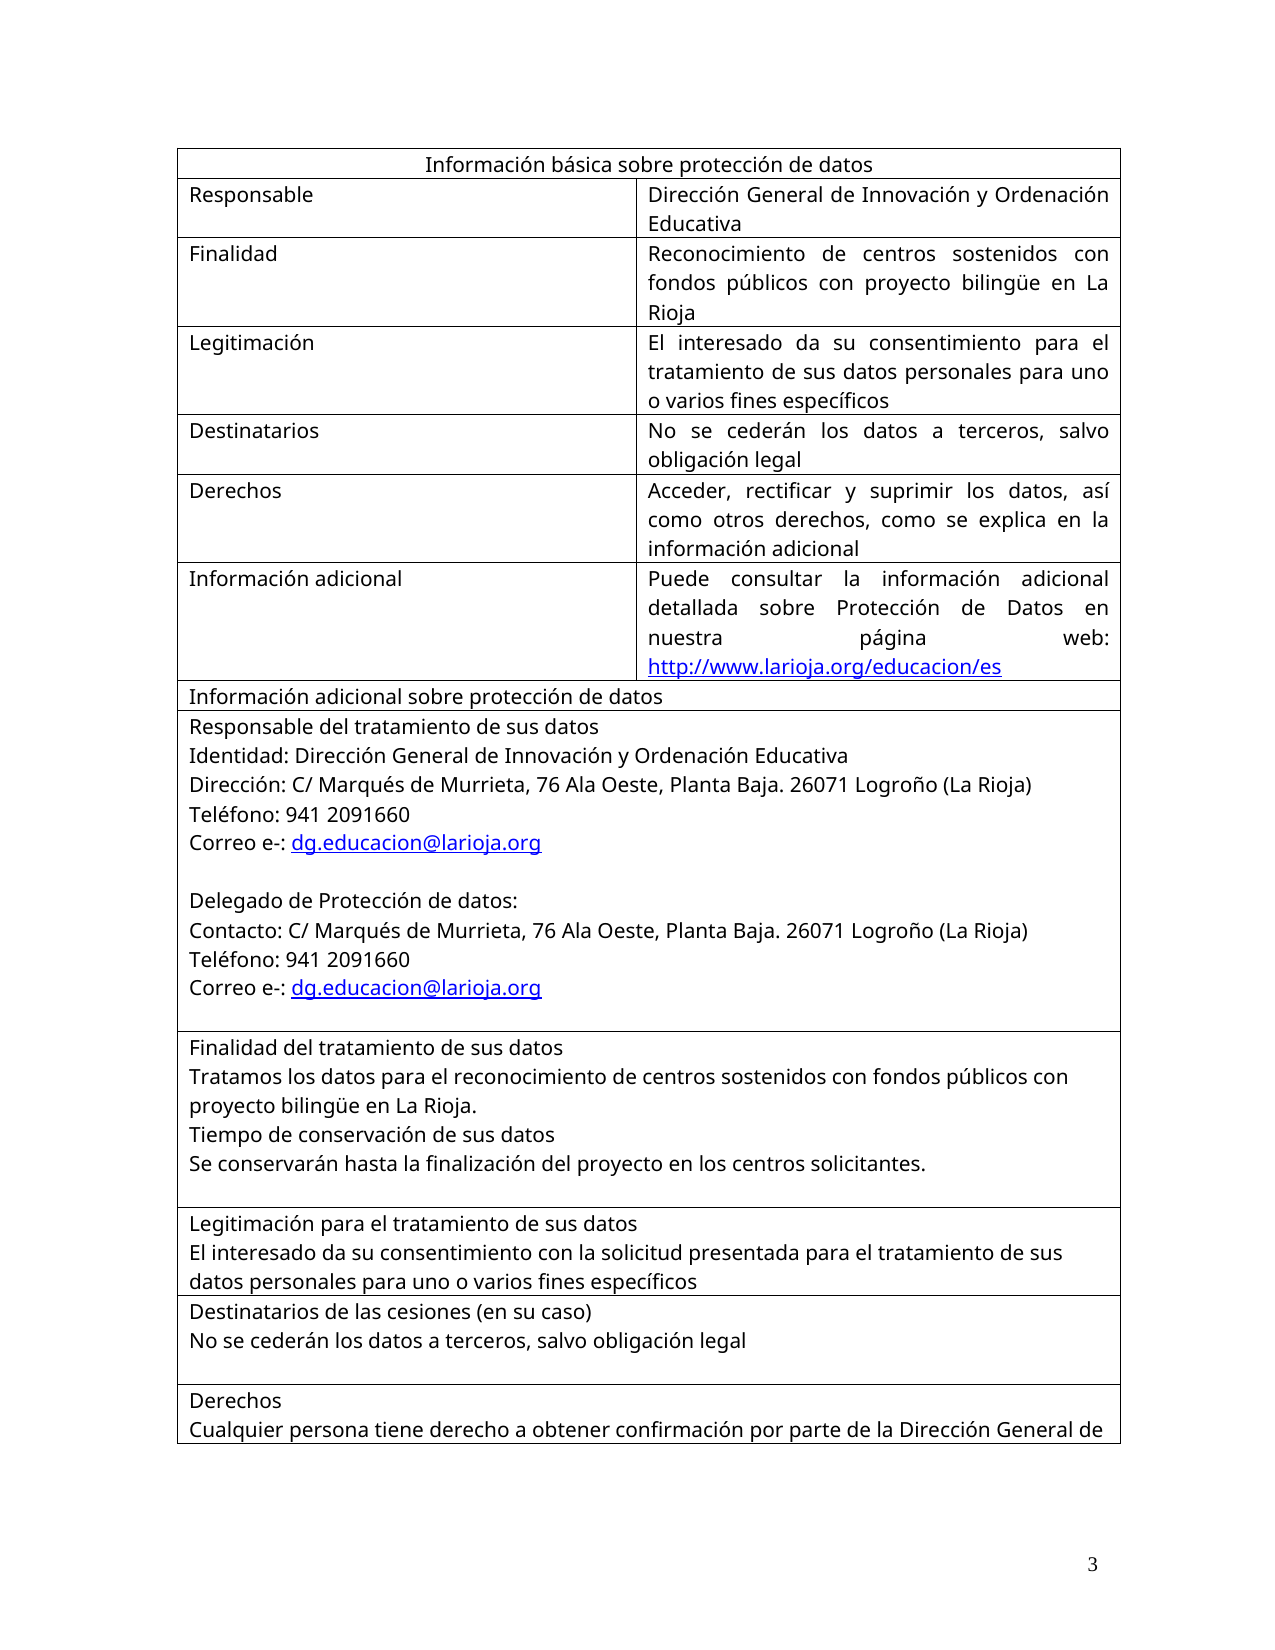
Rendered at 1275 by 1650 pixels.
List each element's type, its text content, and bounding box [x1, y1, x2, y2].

table_cell Información adicional [178, 563, 636, 680]
table_cell Destinatarios [178, 415, 636, 474]
table_cell Reconocimiento de centros sostenidos con fondos públicos con proyecto bilingüe en La Rioja [637, 238, 1120, 326]
table_cell Dirección General de Innovación y Ordenación Educativa [637, 179, 1120, 237]
table_cell Derechos [178, 475, 636, 562]
table_cell Responsable del tratamiento de sus datos Identidad: Dirección General de Innovación y Ordenación Educativa Dirección: C/ Marqués de Murrieta, 76 Ala Oeste, Planta Baja. 26071 Logroño (La Rioja) Teléfono: 941 2091660 Correo e-: dg.educacion@larioja.org Delegado de Protección de datos: Contacto: C/ Marqués de Murrieta, 76 Ala Oeste, Planta Baja. 26071 Logroño (La Rioja) Teléfono: 941 2091660 Correo e-: dg.educacion@larioja.org [178, 711, 1120, 1031]
table_cell El interesado da su consentimiento para el tratamiento de sus datos personales para uno o varios fines específicos [637, 327, 1120, 414]
table_cell Legitimación [178, 327, 636, 414]
table_cell Información adicional sobre protección de datos [178, 681, 1120, 710]
table_header Información básica sobre protección de datos [178, 149, 1120, 178]
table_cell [178, 1385, 1120, 1443]
table_cell Finalidad del tratamiento de sus datos Tratamos los datos para el reconocimiento de centros sostenidos con fondos públicos con proyecto bilingüe en La Rioja. Tiempo de conservación de sus datos Se conservarán hasta la finalización del proyecto en los centros solicitantes. [178, 1032, 1120, 1207]
table_cell Legitimación para el tratamiento de sus datos El interesado da su consentimiento con la solicitud presentada para el tratamiento de sus datos personales para uno o varios fines específicos [178, 1208, 1120, 1295]
table_cell No se cederán los datos a terceros, salvo obligación legal [637, 415, 1120, 474]
table_cell Puede consultar la información adicional detallada sobre Protección de Datos en nuestra página web: http://www.larioja.org/educacion/es [637, 563, 1120, 680]
table_cell Destinatarios de las cesiones (en su caso) No se cederán los datos a terceros, salvo obligación legal [178, 1296, 1120, 1384]
table_cell Acceder, rectificar y suprimir los datos, así como otros derechos, como se explica en la información adicional [637, 475, 1120, 562]
table_cell Finalidad [178, 238, 636, 326]
table_cell Responsable [178, 179, 636, 237]
